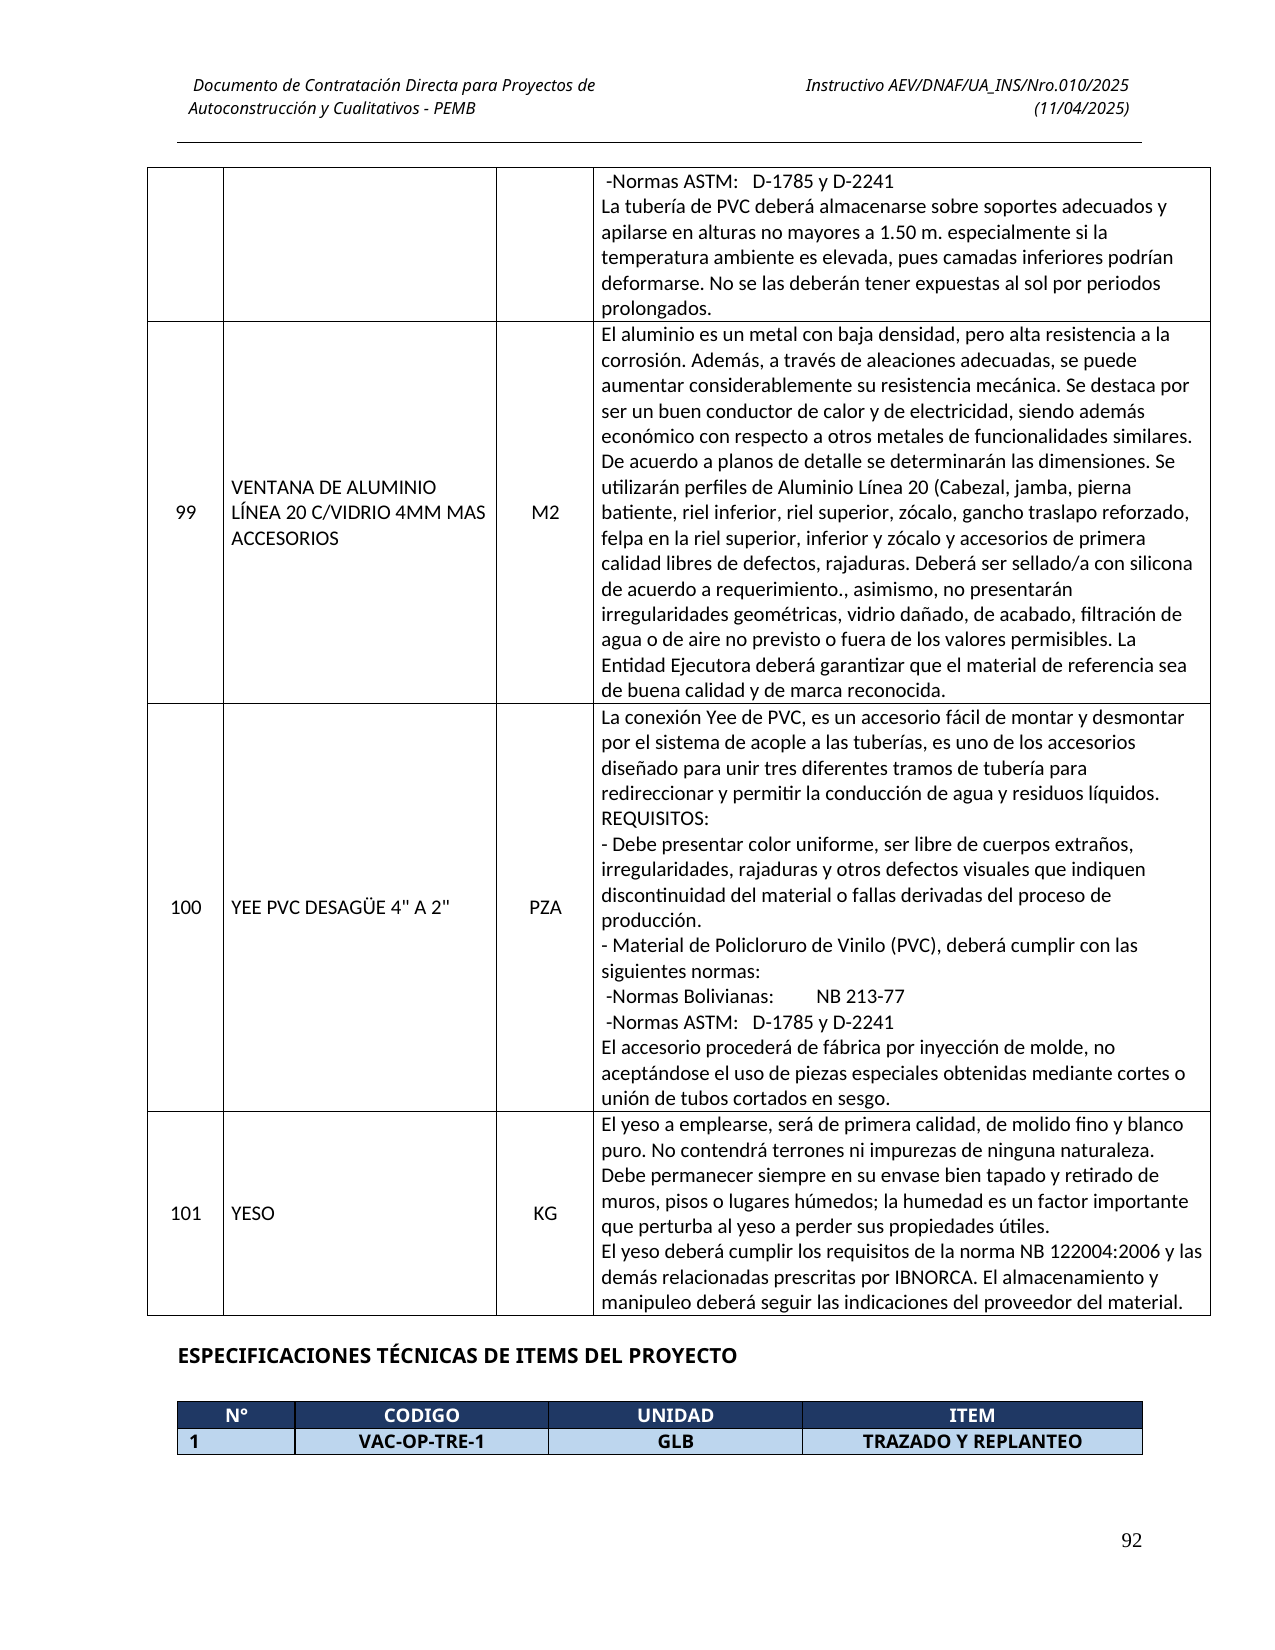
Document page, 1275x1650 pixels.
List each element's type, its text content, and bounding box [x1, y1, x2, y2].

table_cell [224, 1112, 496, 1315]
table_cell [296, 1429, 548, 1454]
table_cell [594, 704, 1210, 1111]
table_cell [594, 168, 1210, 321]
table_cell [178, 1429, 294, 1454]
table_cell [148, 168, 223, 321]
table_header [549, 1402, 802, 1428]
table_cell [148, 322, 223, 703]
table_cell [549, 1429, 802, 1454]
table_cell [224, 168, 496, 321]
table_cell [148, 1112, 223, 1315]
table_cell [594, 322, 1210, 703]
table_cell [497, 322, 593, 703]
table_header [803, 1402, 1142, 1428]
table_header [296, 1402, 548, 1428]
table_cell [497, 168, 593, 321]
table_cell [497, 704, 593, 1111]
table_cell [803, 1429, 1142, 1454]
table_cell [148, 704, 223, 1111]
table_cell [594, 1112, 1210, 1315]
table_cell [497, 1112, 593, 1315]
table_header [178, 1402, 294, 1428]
list ESPECIFICACIONES TÉCNICAS DE ITEMS DEL PROYECTO [177, 1341, 1142, 1369]
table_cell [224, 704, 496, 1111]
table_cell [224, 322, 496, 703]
